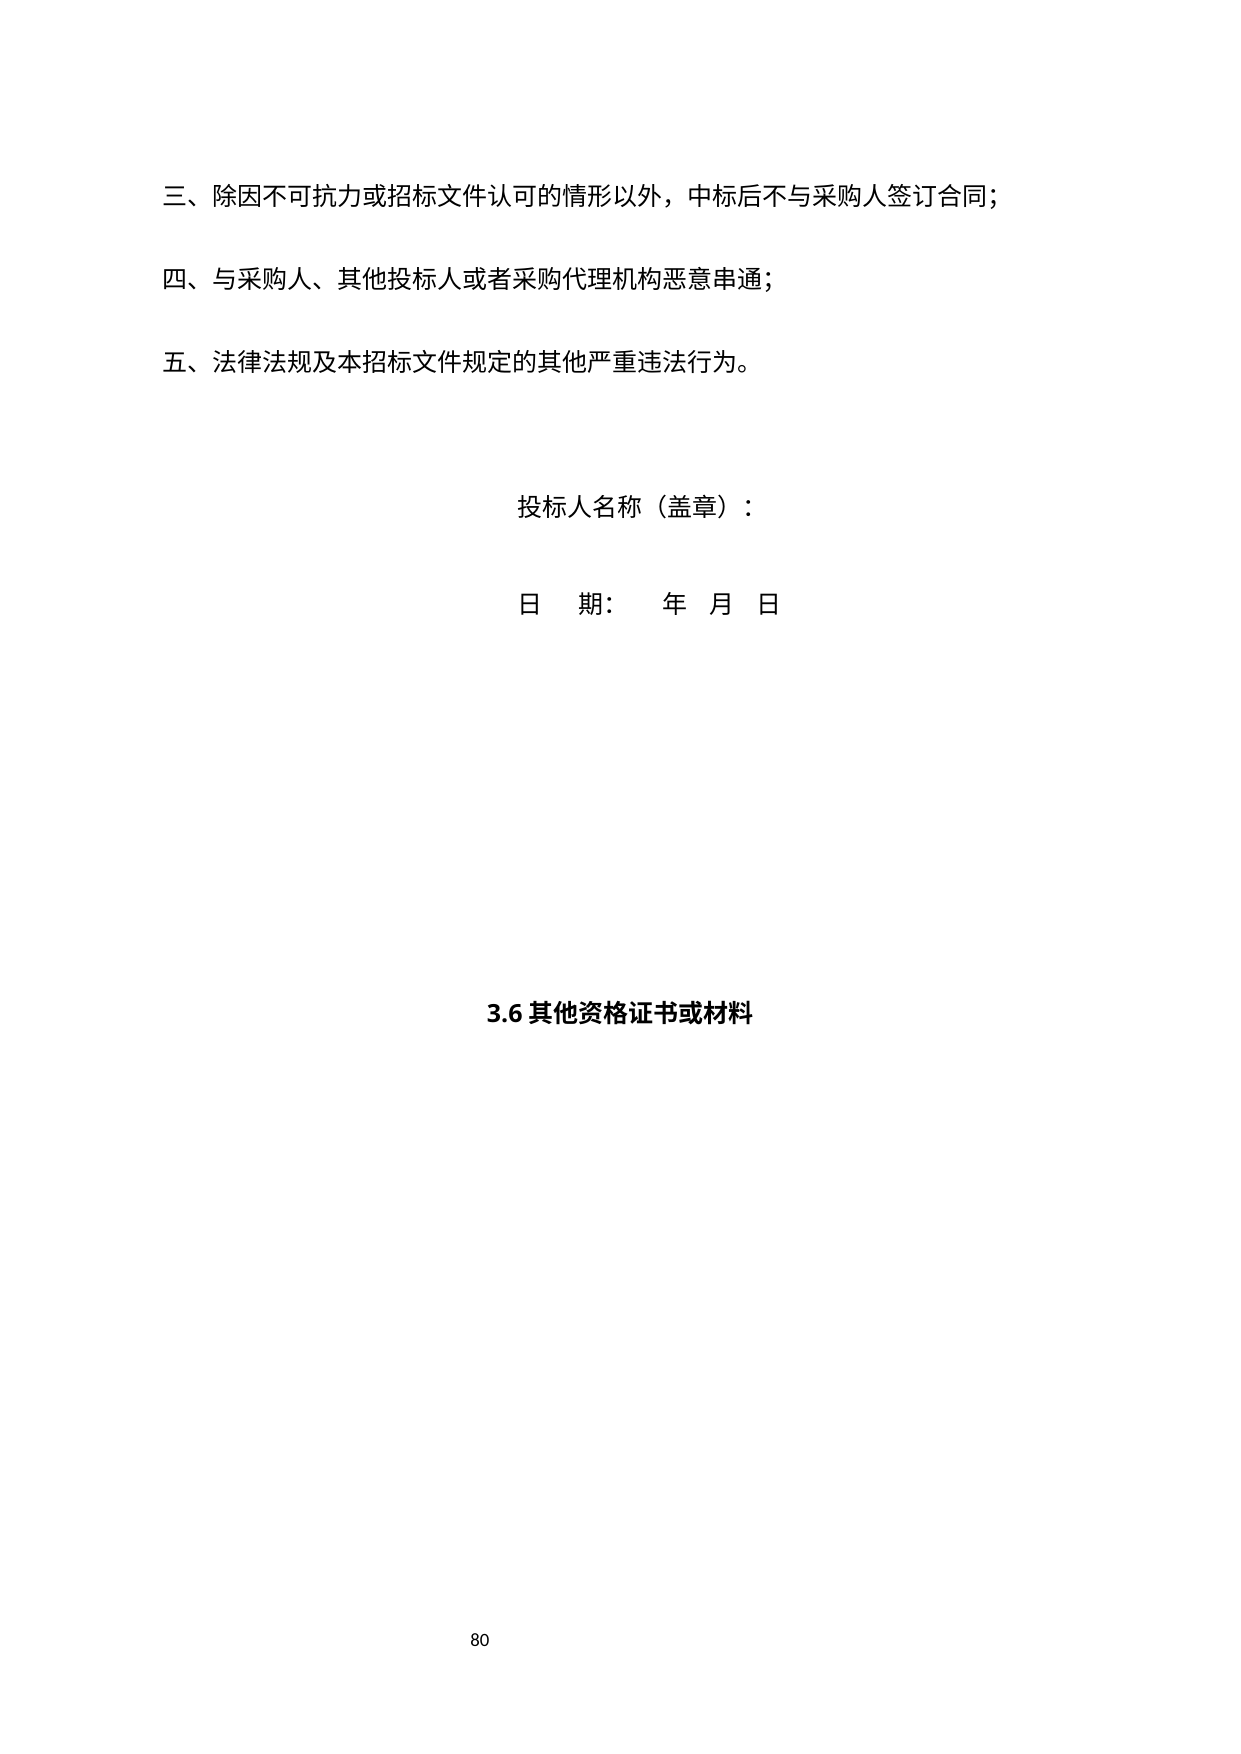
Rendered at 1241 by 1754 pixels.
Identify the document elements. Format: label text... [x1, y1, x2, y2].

text 四、与采购人、其他投标人或者采购代理机构恶意串通； [112, 245, 1128, 310]
text 三、除因不可抗力或招标文件认可的情形以外，中标后不与采购人签订合同； [112, 162, 1128, 227]
text 3.6 其他资格证书或材料 [112, 979, 1128, 1044]
text 投标人名称（盖章）： 日 期： 年 月 日 [517, 473, 1128, 636]
text 五、法律法规及本招标文件规定的其他严重违法行为。 [112, 328, 1128, 393]
